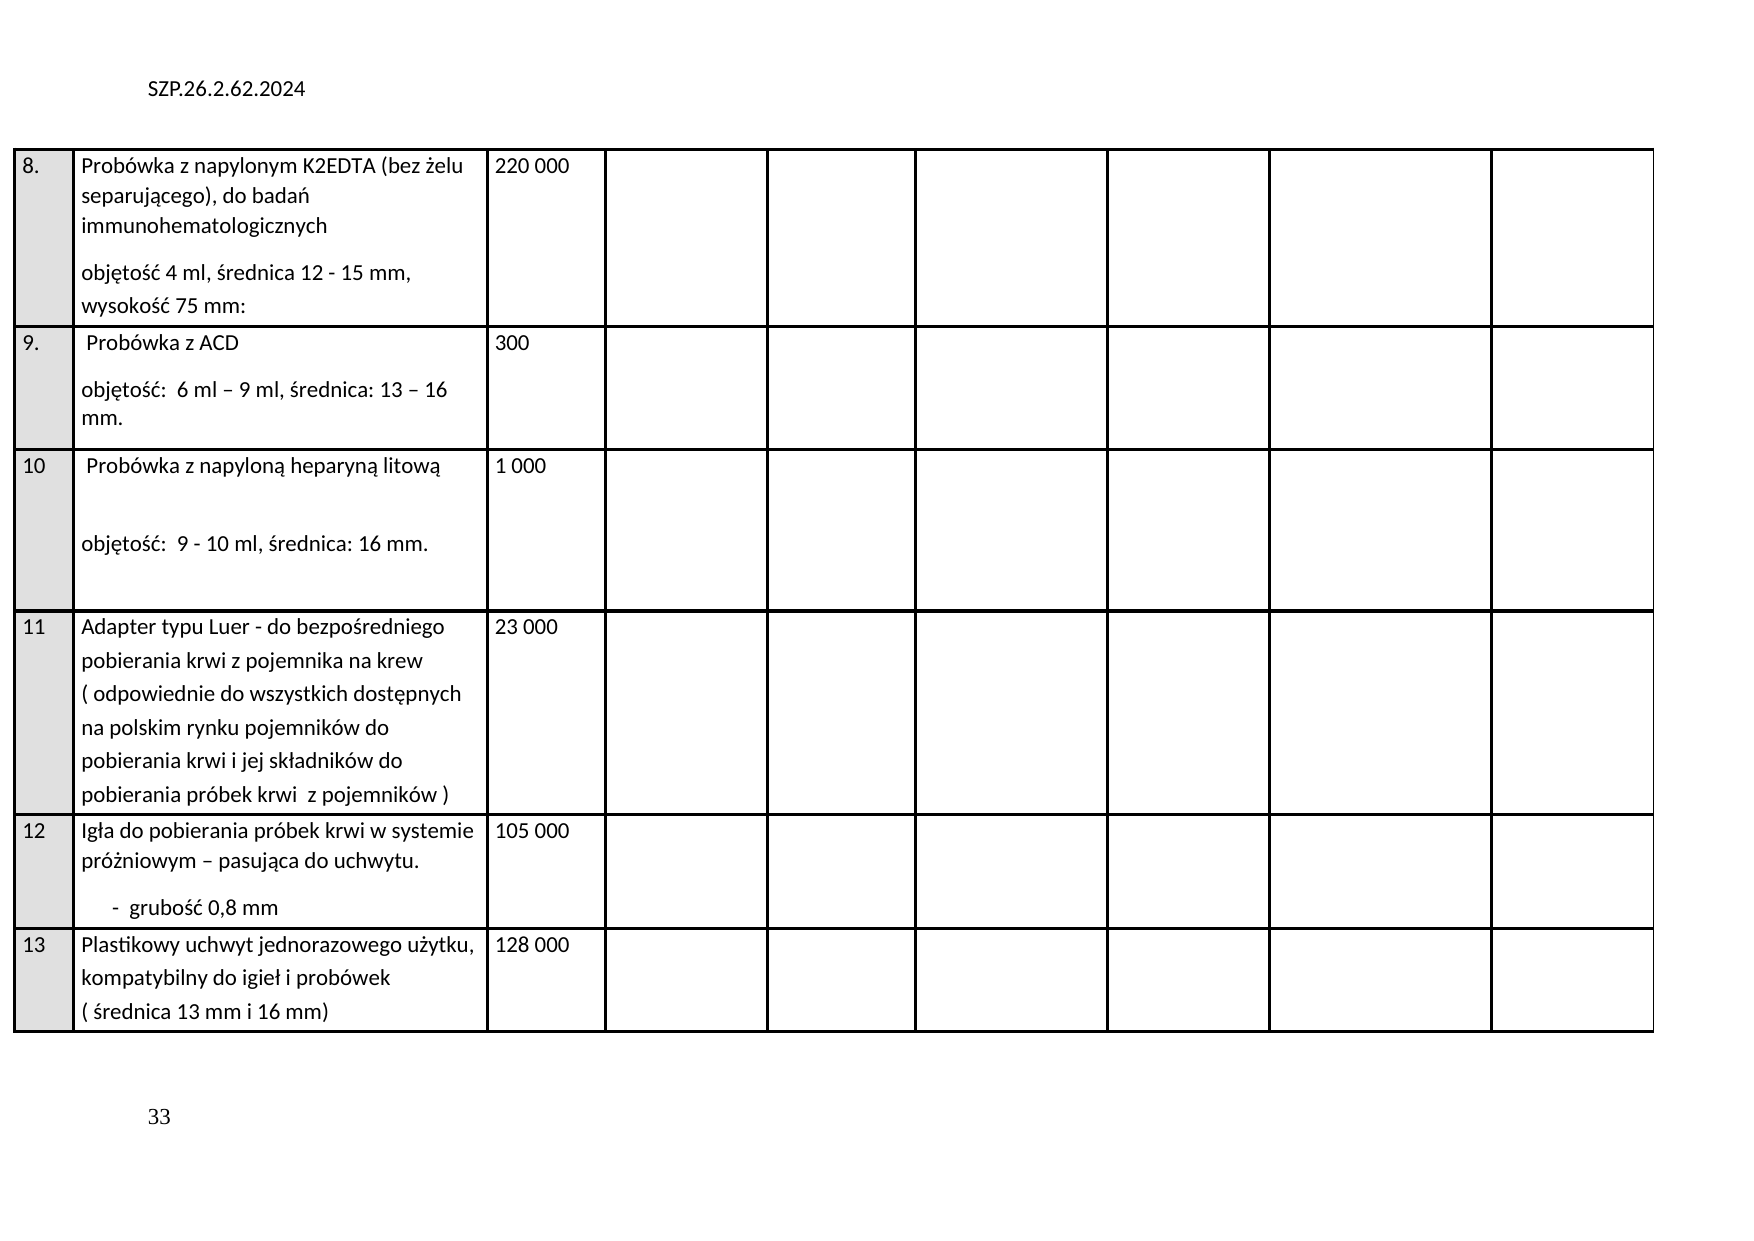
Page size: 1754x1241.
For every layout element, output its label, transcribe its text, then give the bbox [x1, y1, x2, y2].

table_cell Igła do pobierania próbek krwi w systemie próżniowym – pasująca do uchwytu. - grubość 0,8 mm [75, 816, 486, 927]
table_cell Probówka z napyloną heparyną litową objętość: 9 - 10 ml, średnica: 16 mm. [75, 451, 486, 609]
table_cell [769, 451, 914, 609]
table_cell [769, 930, 914, 1030]
table_cell 1 000 [489, 451, 604, 609]
table_cell Probówka z ACD objętość: 6 ml – 9 ml, średnica: 13 – 16 mm. [75, 328, 486, 448]
table_cell 10 [16, 451, 72, 609]
table_cell 300 [489, 328, 604, 448]
table_cell [917, 328, 1106, 448]
table_cell [1493, 151, 1653, 325]
table_cell 12 [16, 816, 72, 927]
table_cell [917, 451, 1106, 609]
table_cell [1271, 816, 1490, 927]
table_cell [1493, 816, 1653, 927]
table_cell Plastikowy uchwyt jednorazowego użytku, kompatybilny do igieł i probówek ( średnica 13 mm i 16 mm) [75, 930, 486, 1030]
table_cell [1271, 930, 1490, 1030]
table_cell [769, 613, 914, 813]
table_cell [917, 930, 1106, 1030]
table_cell [1493, 613, 1653, 813]
table_cell [769, 816, 914, 927]
table_cell 128 000 [489, 930, 604, 1030]
table_cell Probówka z napylonym K2EDTA (bez żelu separującego), do badań immunohematologicznych objętość 4 ml, średnica 12 - 15 mm, wysokość 75 mm: [75, 151, 486, 325]
table_cell 23 000 [489, 613, 604, 813]
table_cell [1271, 328, 1490, 448]
table_cell Adapter typu Luer - do bezpośredniego pobierania krwi z pojemnika na krew ( odpowiednie do wszystkich dostępnych na polskim rynku pojemników do pobierania krwi i jej składników do pobierania próbek krwi z pojemników ) [75, 613, 486, 813]
table_cell [1109, 328, 1268, 448]
table_cell 9. [16, 328, 72, 448]
table_cell [1493, 451, 1653, 609]
table_cell [769, 151, 914, 325]
table_cell [1109, 151, 1268, 325]
table_cell [1271, 151, 1490, 325]
table_cell [1109, 816, 1268, 927]
table_cell 220 000 [489, 151, 604, 325]
table_cell [1493, 328, 1653, 448]
table_cell [917, 151, 1106, 325]
table_cell [607, 816, 766, 927]
table_cell [769, 328, 914, 448]
table_cell [1109, 613, 1268, 813]
table_cell 8. [16, 151, 72, 325]
table_cell [607, 151, 766, 325]
table_cell [1271, 613, 1490, 813]
table_cell [607, 328, 766, 448]
table_cell 13 [16, 930, 72, 1030]
table_cell [1271, 451, 1490, 609]
table_cell [607, 613, 766, 813]
table_cell 11 [16, 613, 72, 813]
table_cell [917, 816, 1106, 927]
table_cell [917, 613, 1106, 813]
table_cell [607, 451, 766, 609]
table_cell [1109, 451, 1268, 609]
table_cell [1493, 930, 1653, 1030]
table_cell 105 000 [489, 816, 604, 927]
table_cell [1109, 930, 1268, 1030]
table_cell [607, 930, 766, 1030]
